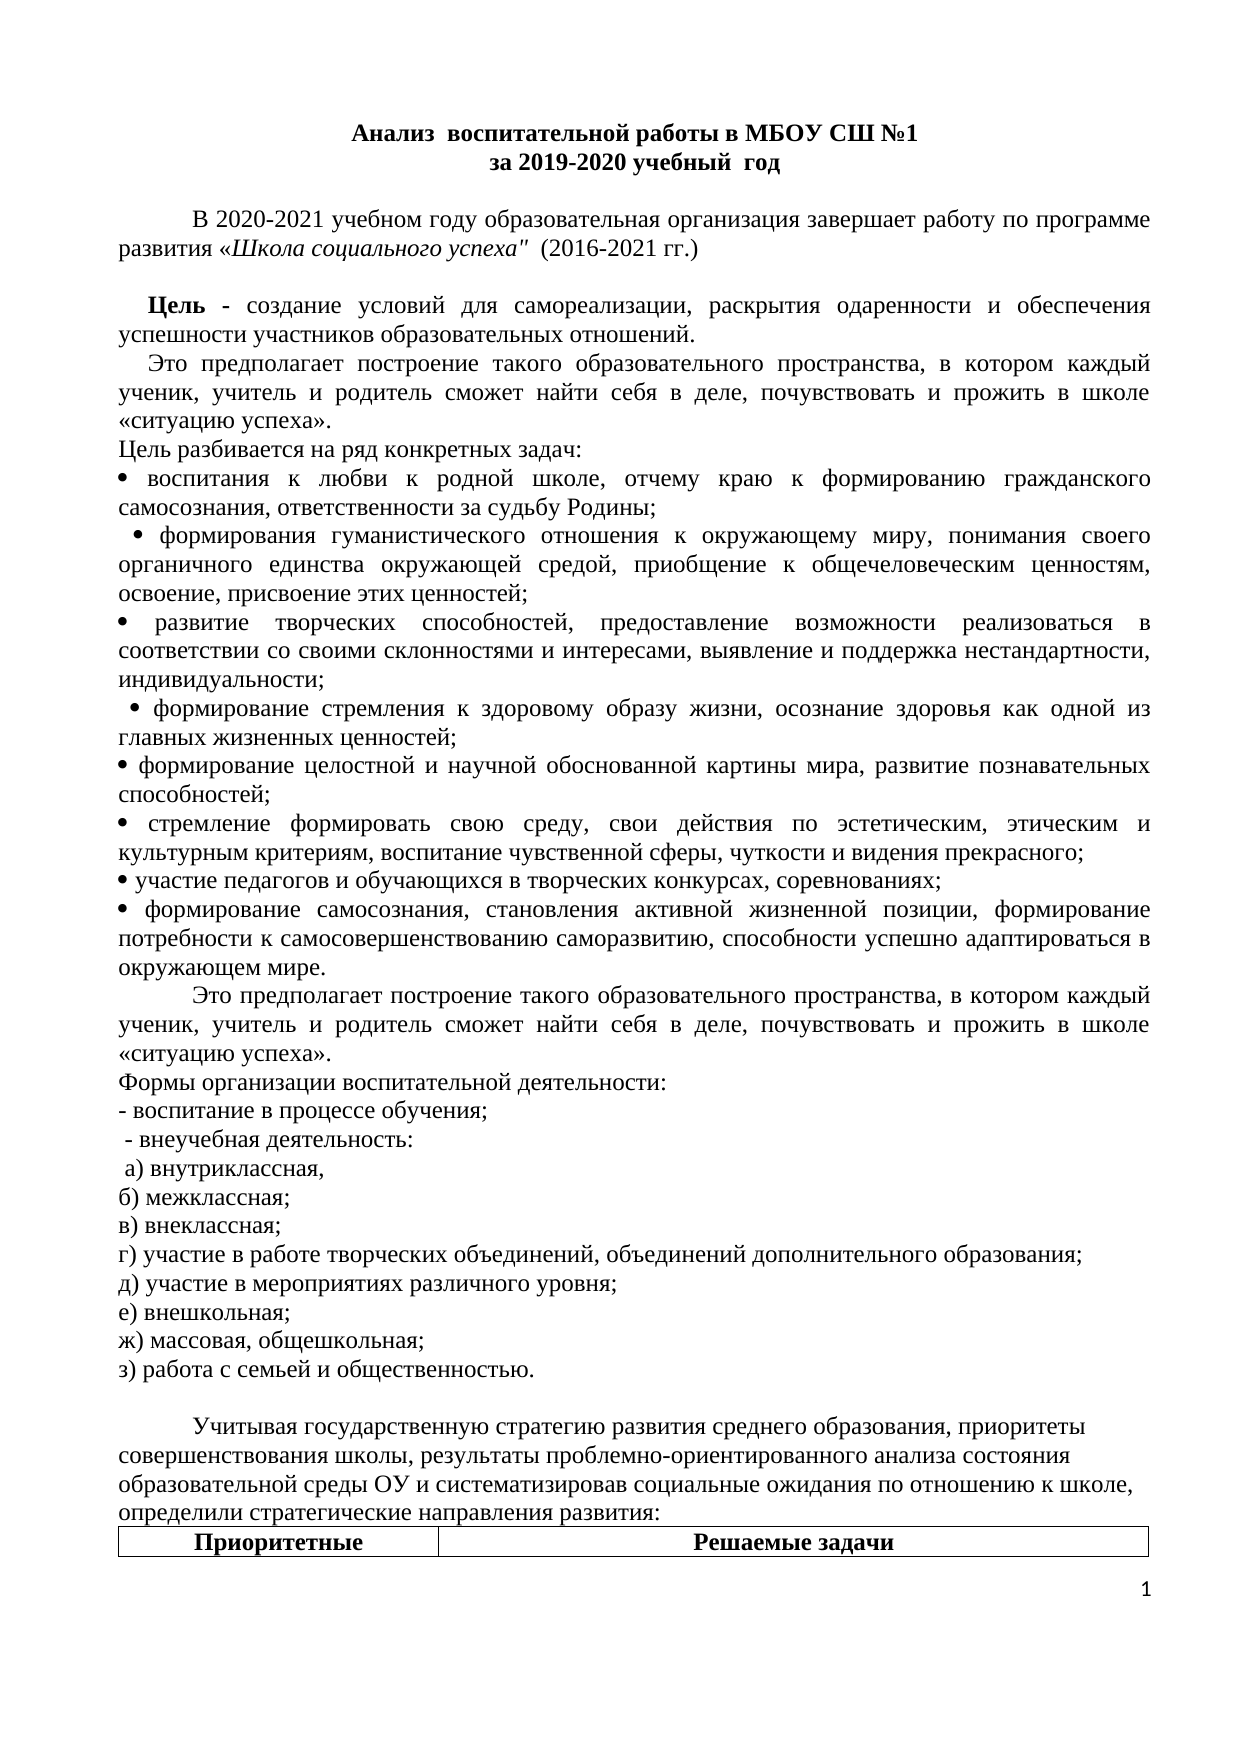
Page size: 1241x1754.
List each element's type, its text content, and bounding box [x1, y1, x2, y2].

text развитие творческих способностей, предоставление возможности реализоваться в соответствии со своими склонностями и интересами, выявление и поддержка нестандартности, индивидуальности; [118, 607, 1152, 693]
text Цель разбивается на ряд конкретных задач: [118, 434, 1152, 463]
text формирование стремления к здоровому образу жизни, осознание здоровья как одной из главных жизненных ценностей; [118, 693, 1152, 751]
text формирование целостной и научной обоснованной картины мира, развитие познавательных способностей; [118, 751, 1152, 808]
text Цель - создание условий для самореализации, раскрытия одаренности и обеспечения успешности участников образовательных отношений. [118, 291, 1152, 348]
text д) участие в мероприятиях различного уровня; [118, 1268, 1152, 1297]
text Это предполагает построение такого образовательного пространства, в котором каждый ученик, учитель и родитель сможет найти себя в деле, почувствовать и прожить в школе «ситуацию успеха». [118, 348, 1152, 434]
text Формы организации воспитательной деятельности: [118, 1067, 1152, 1096]
text з) работа с семьей и общественностью. [118, 1354, 1152, 1383]
text участие педагогов и обучающихся в творческих конкурсах, соревнованиях; [118, 866, 1152, 894]
text формирования гуманистического отношения к окружающему миру, понимания своего органичного единства окружающей средой, приобщение к общечеловеческим ценностям, освоение, присвоение этих ценностей; [118, 521, 1152, 607]
text - воспитание в процессе обучения; [118, 1096, 1152, 1124]
text г) участие в работе творческих объединений, объединений дополнительного образования; [118, 1239, 1152, 1268]
text формирование самосознания, становления активной жизненной позиции, формирование потребности к самосовершенствованию саморазвитию, способности успешно адаптироваться в окружающем мире. [118, 894, 1152, 981]
text е) внешкольная; [118, 1297, 1152, 1326]
text В 2020-2021 учебном году образовательная организация завершает работу по программе развития «Школа социального успеха" (2016-2021 гг.) [118, 204, 1152, 262]
text в) внеклассная; [118, 1211, 1152, 1239]
text воспитания к любви к родной школе, отчему краю к формированию гражданского самосознания, ответственности за судьбу Родины; [118, 463, 1152, 521]
text - внеучебная деятельность: [118, 1124, 1152, 1153]
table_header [119, 1527, 438, 1556]
text Это предполагает построение такого образовательного пространства, в котором каждый ученик, учитель и родитель сможет найти себя в деле, почувствовать и прожить в школе «ситуацию успеха». [118, 981, 1152, 1067]
text ж) массовая, общешкольная; [118, 1326, 1152, 1354]
text б) межклассная; [118, 1182, 1152, 1211]
text а) внутриклассная, [118, 1153, 1152, 1182]
table_header Решаемые задачи [439, 1527, 1148, 1556]
text стремление формировать свою среду, свои действия по эстетическим, этическим и культурным критериям, воспитание чувственной сферы, чуткости и видения прекрасного; [118, 808, 1152, 866]
text за 2019-2020 учебный год [118, 147, 1152, 176]
text Учитывая государственную стратегию развития среднего образования, приоритеты совершенствования школы, результаты проблемно-ориентированного анализа состояния образовательной среды ОУ и систематизировав социальные ожидания по отношению к школе, определили стратегические направления развития: [118, 1411, 1152, 1526]
text Анализ воспитательной работы в МБОУ СШ №1 [118, 118, 1152, 147]
